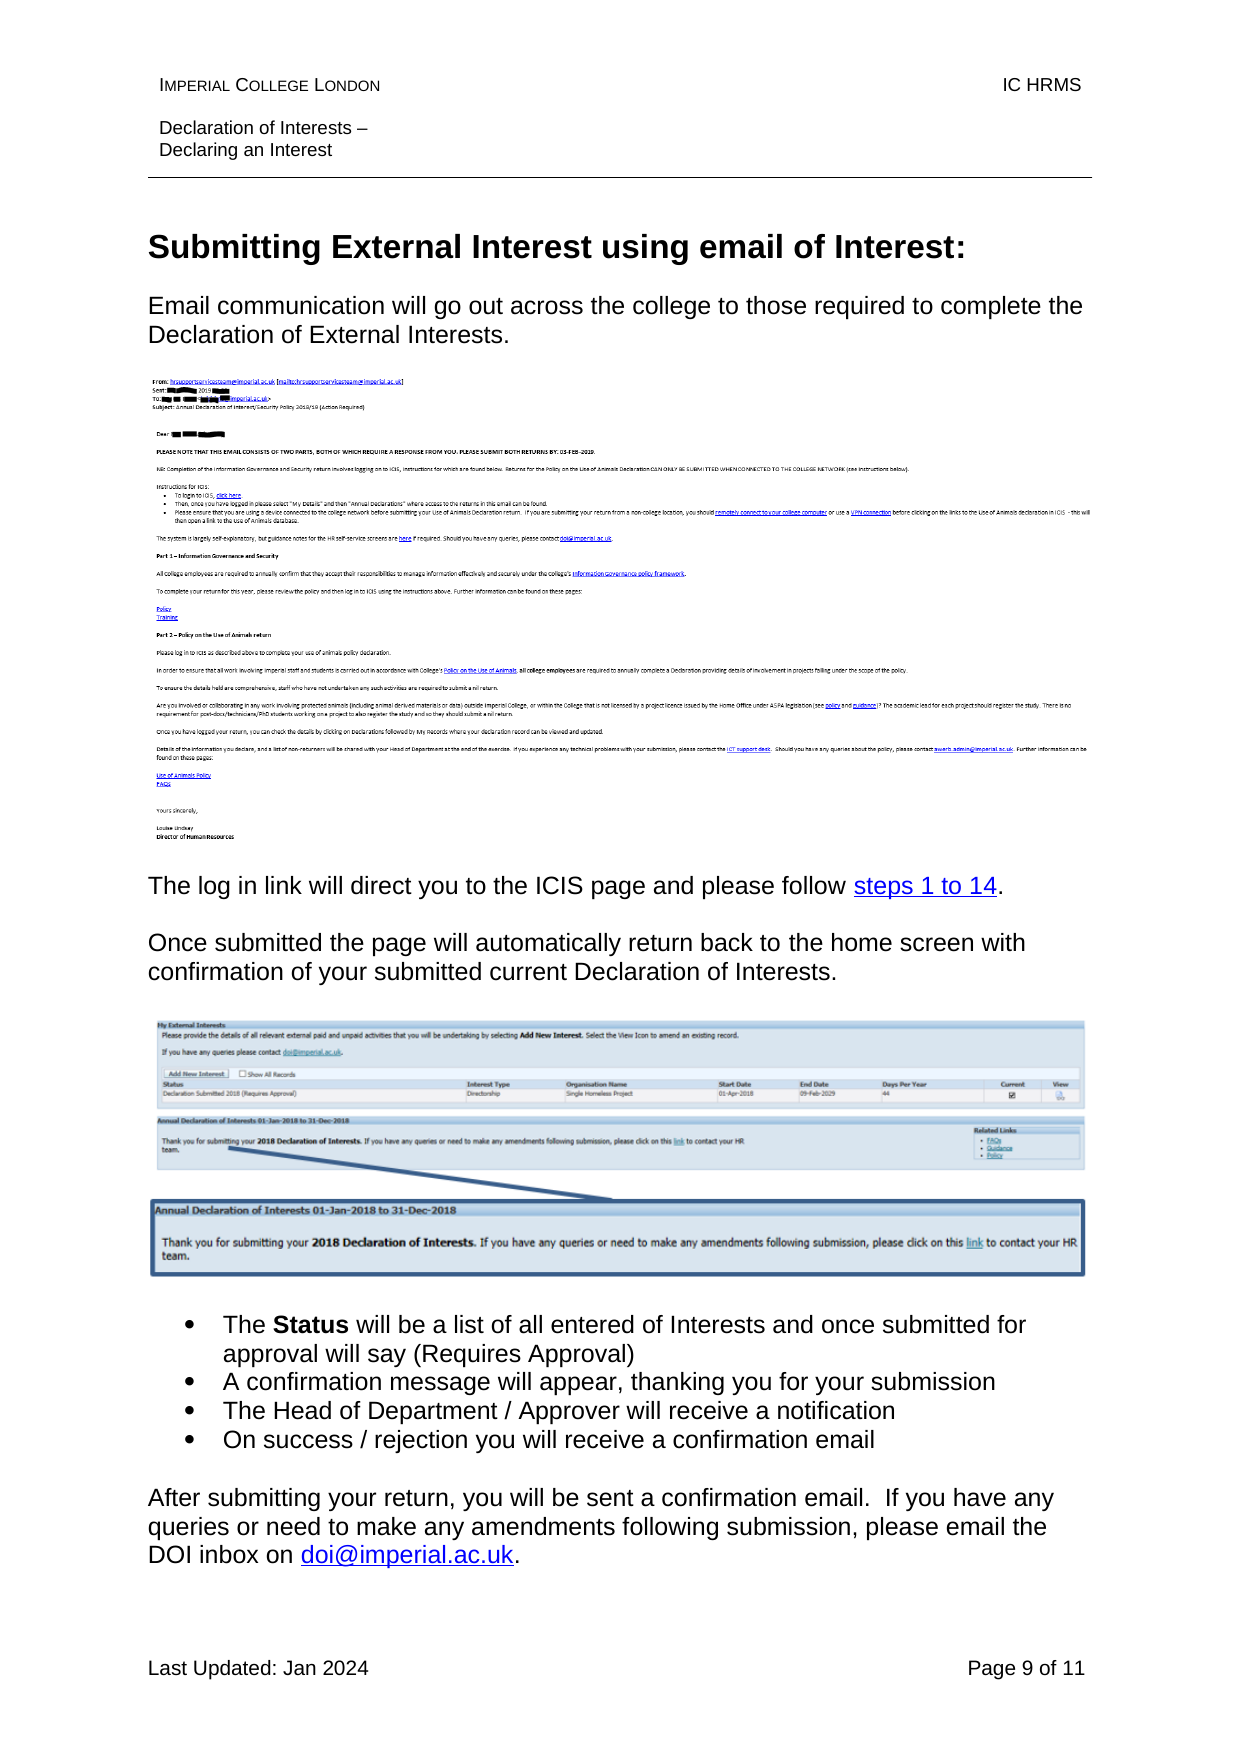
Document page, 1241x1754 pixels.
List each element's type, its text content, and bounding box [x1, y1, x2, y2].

list The Head of Department / Approver will receive a notification [185, 1396, 1092, 1425]
list The Status will be a list of all entered of Interests and once submitted for approval will say (Requires Approval) [185, 1310, 1092, 1367]
list A confirmation message will appear, thanking you for your submission [185, 1367, 1092, 1396]
text After submitting your return, you will be sent a confirmation email. If you have any queries or need to make any amendments following submission, please email the DOI inbox on doi@imperial.ac.uk. [148, 1483, 1092, 1569]
picture [147, 1014, 1093, 1281]
picture [147, 377, 1093, 843]
text The log in link will direct you to the ICIS page and please follow steps 1 to 14. [148, 871, 1092, 900]
list On success / rejection you will receive a confirmation email [185, 1425, 1092, 1454]
text Once submitted the page will automatically return back to the home screen with confirmation of your submitted current Declaration of Interests. [148, 928, 1092, 986]
text Email communication will go out across the college to those required to complete the Declaration of External Interests. [148, 291, 1092, 377]
subtitle Submitting External Interest using email of Interest: [148, 228, 1092, 266]
